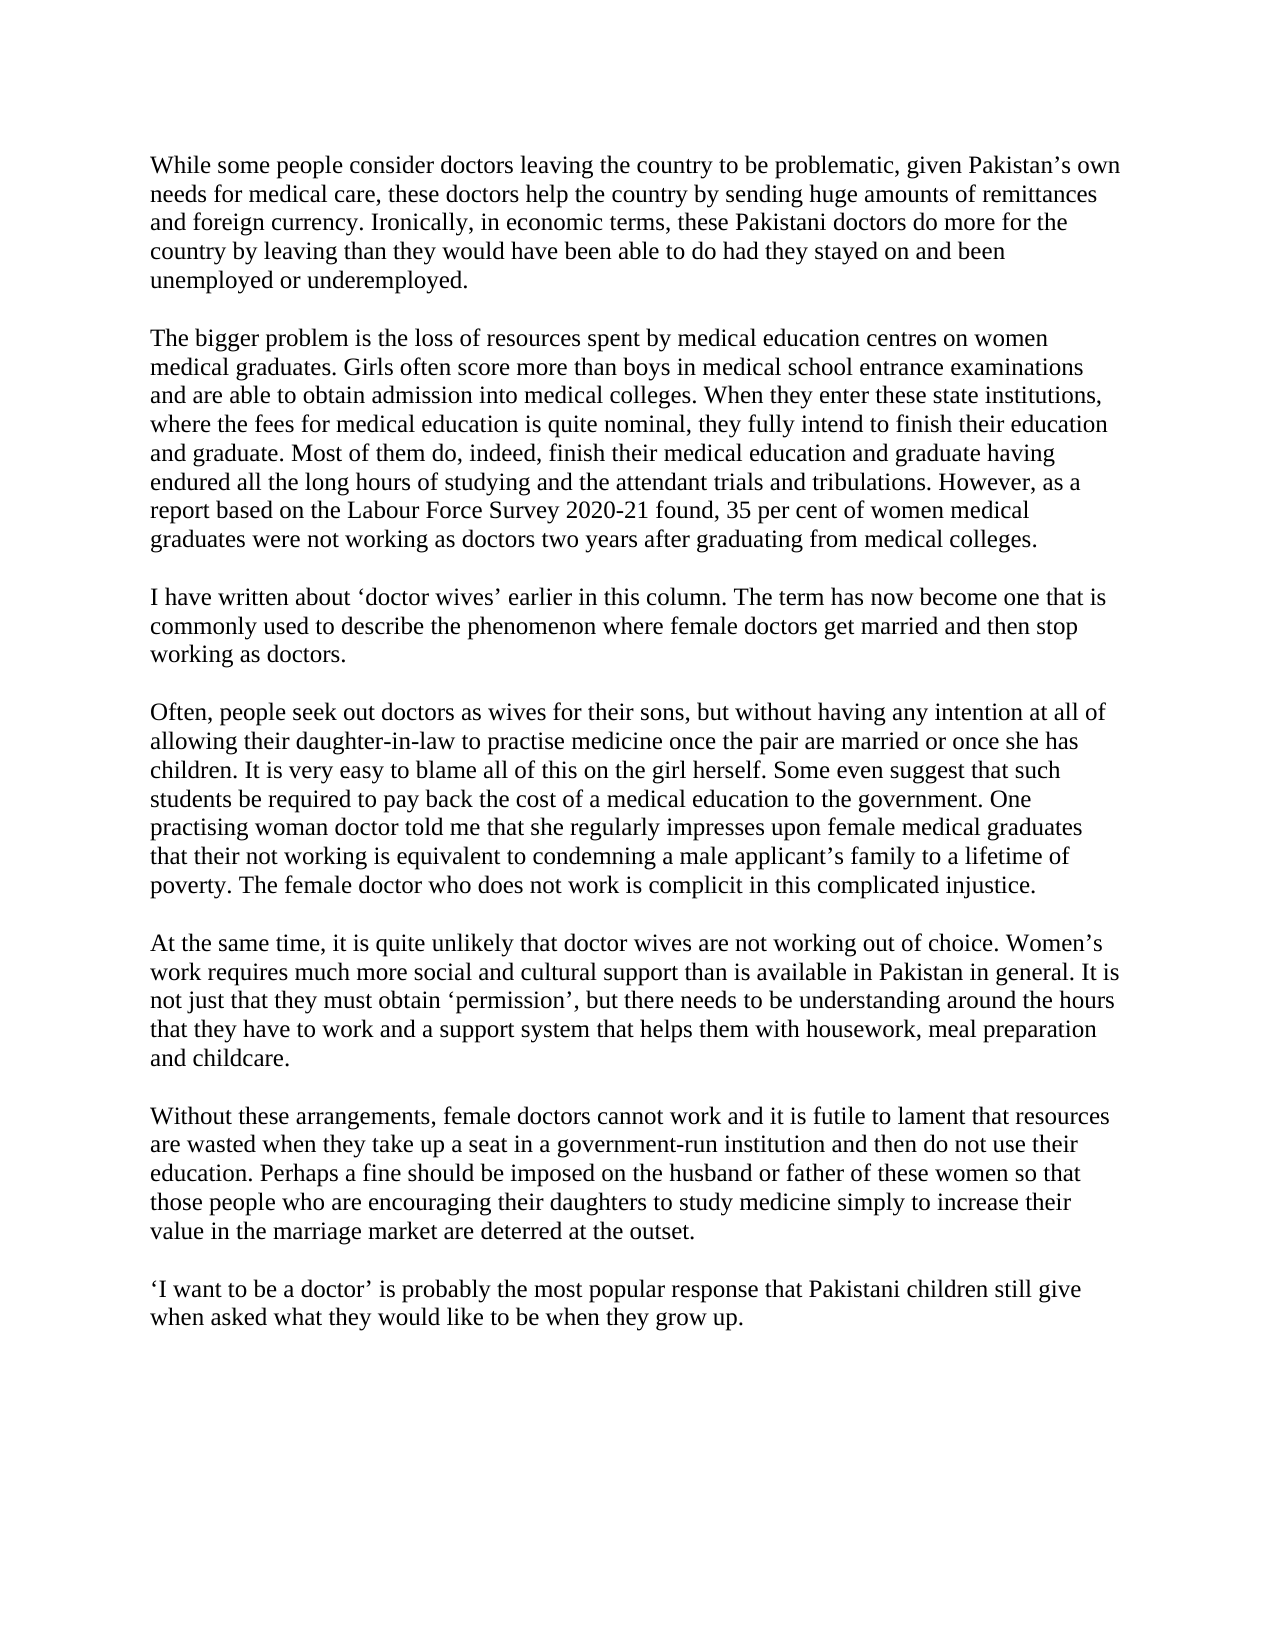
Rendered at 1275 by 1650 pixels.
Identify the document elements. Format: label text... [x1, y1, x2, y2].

text At the same time, it is quite unlikely that doctor wives are not working out of choice. Women’s work requires much more social and cultural support than is available in Pakistan in general. It is not just that they must obtain ‘permission’, but there needs to be understanding around the hours that they have to work and a support system that helps them with housework, meal preparation and childcare. [150, 928, 1125, 1072]
text ‘I want to be a doctor’ is probably the most popular response that Pakistani children still give when asked what they would like to be when they grow up. [150, 1274, 1125, 1331]
text Often, people seek out doctors as wives for their sons, but without having any intention at all of allowing their daughter-in-law to practise medicine once the pair are married or once she has children. It is very easy to blame all of this on the girl herself. Some even suggest that such students be required to pay back the cost of a medical education to the government. One practising woman doctor told me that she regularly impresses upon female medical graduates that their not working is equivalent to condemning a male applicant’s family to a lifetime of poverty. The female doctor who does not work is complicit in this complicated injustice. [150, 697, 1125, 899]
text While some people consider doctors leaving the country to be problematic, given Pakistan’s own needs for medical care, these doctors help the country by sending huge amounts of remittances and foreign currency. Ironically, in economic terms, these Pakistani doctors do more for the country by leaving than they would have been able to do had they stayed on and been unemployed or underemployed. [150, 150, 1125, 294]
text The bigger problem is the loss of resources spent by medical education centres on women medical graduates. Girls often score more than boys in medical school entrance examinations and are able to obtain admission into medical colleges. When they enter these state institutions, where the fees for medical education is quite nominal, they fully intend to finish their education and graduate. Most of them do, indeed, finish their medical education and graduate having endured all the long hours of studying and the attendant trials and tribulations. However, as a report based on the Labour Force Survey 2020-21 found, 35 per cent of women medical graduates were not working as doctors two years after graduating from medical colleges. [150, 323, 1125, 553]
text I have written about ‘doctor wives’ earlier in this column. The term has now become one that is commonly used to describe the phenomenon where female doctors get married and then stop working as doctors. [150, 582, 1125, 668]
text Without these arrangements, female doctors cannot work and it is futile to lament that resources are wasted when they take up a seat in a government-run institution and then do not use their education. Perhaps a fine should be imposed on the husband or father of these women so that those people who are encouraging their daughters to study medicine simply to increase their value in the marriage market are deterred at the outset. [150, 1101, 1125, 1244]
